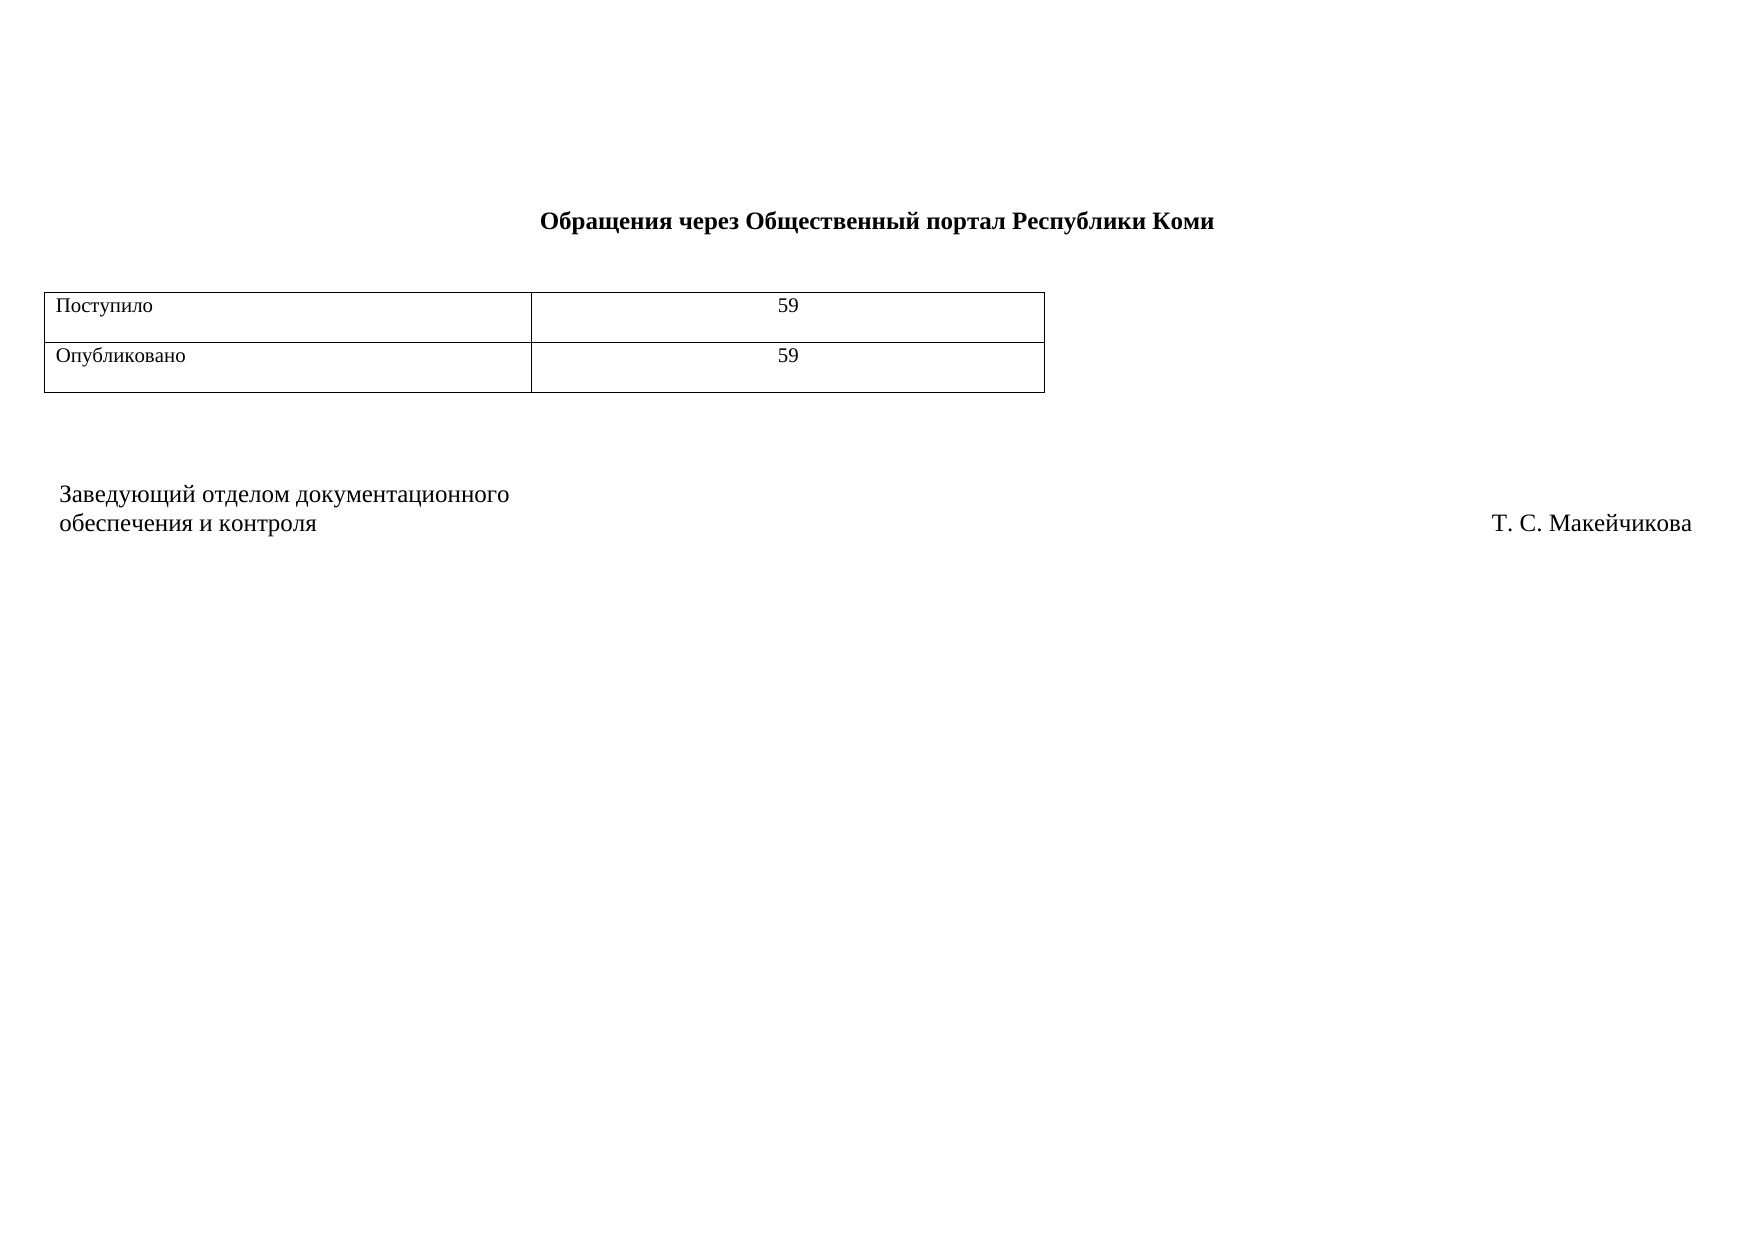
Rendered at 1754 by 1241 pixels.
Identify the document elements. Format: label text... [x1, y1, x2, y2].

table_cell Опубликовано [45, 343, 531, 392]
text Заведующий отделом документационного [59, 479, 1695, 508]
table_header Поступило [45, 293, 531, 342]
table_header 59 [532, 293, 1044, 342]
text обеспечения и контроля Т. С. Макейчикова [59, 508, 1695, 537]
text Обращения через Общественный портал Республики Коми [59, 206, 1695, 235]
table_cell 59 [532, 343, 1044, 392]
